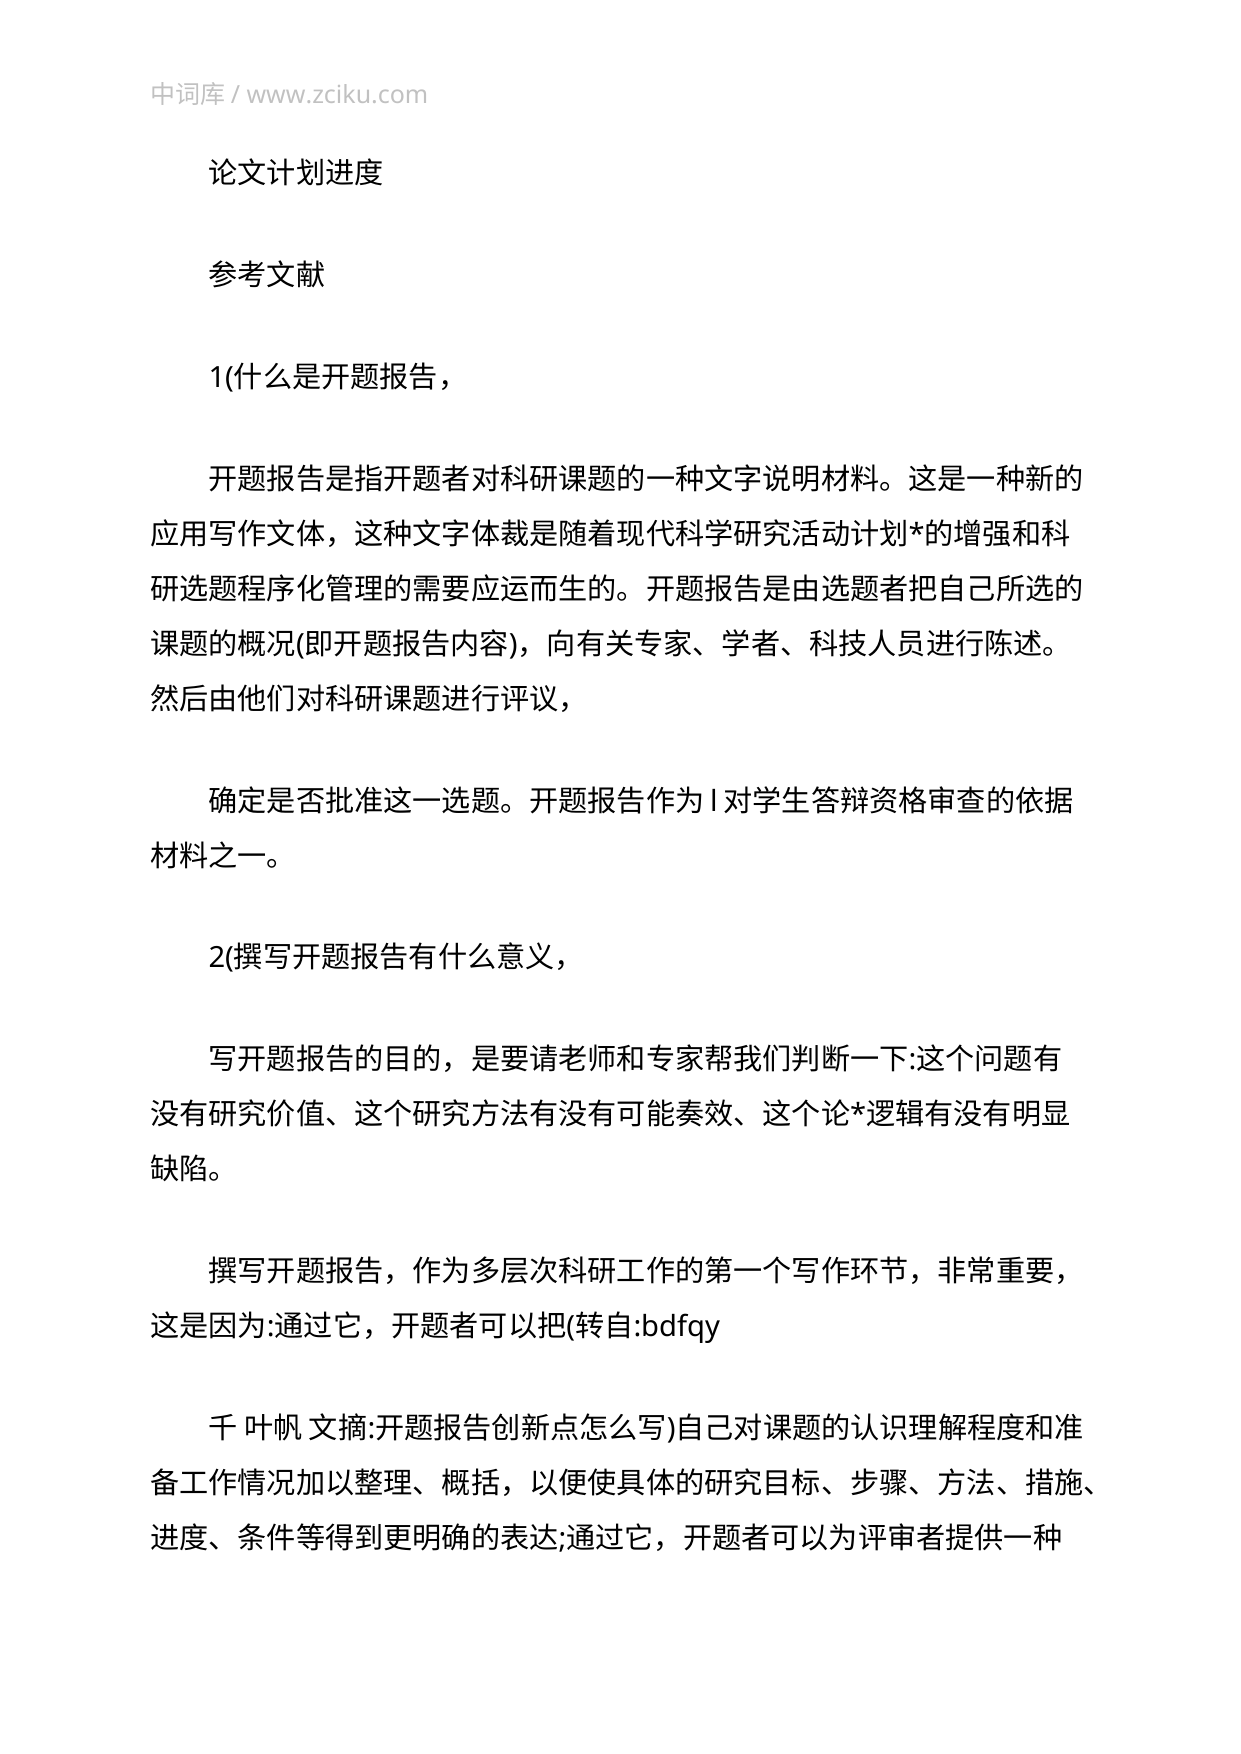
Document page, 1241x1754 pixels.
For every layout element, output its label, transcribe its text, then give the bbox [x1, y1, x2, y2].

text 1(什么是开题报告， [150, 353, 1090, 396]
text 撰写开题报告，作为多层次科研工作的第一个写作环节，非常重要，这是因为:通过它，开题者可以把(转自:bdfqy [150, 1248, 1090, 1345]
text 论文计划进度 [150, 150, 1090, 192]
text 2(撰写开题报告有什么意义， [150, 934, 1090, 976]
text 写开题报告的目的，是要请老师和专家帮我们判断一下:这个问题有没有研究价值、这个研究方法有没有可能奏效、这个论*逻辑有没有明显缺陷。 [150, 1036, 1090, 1188]
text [150, 1404, 1090, 1557]
text 开题报告是指开题者对科研课题的一种文字说明材料。这是一种新的应用写作文体，这种文字体裁是随着现代科学研究活动计划*的增强和科研选题程序化管理的需要应运而生的。开题报告是由选题者把自己所选的课题的概况(即开题报告内容)，向有关专家、学者、科技人员进行陈述。然后由他们对科研课题进行评议， [150, 456, 1090, 718]
text 确定是否批准这一选题。开题报告作为l对学生答辩资格审查的依据材料之一。 [150, 777, 1090, 874]
text 参考文献 [150, 252, 1090, 294]
